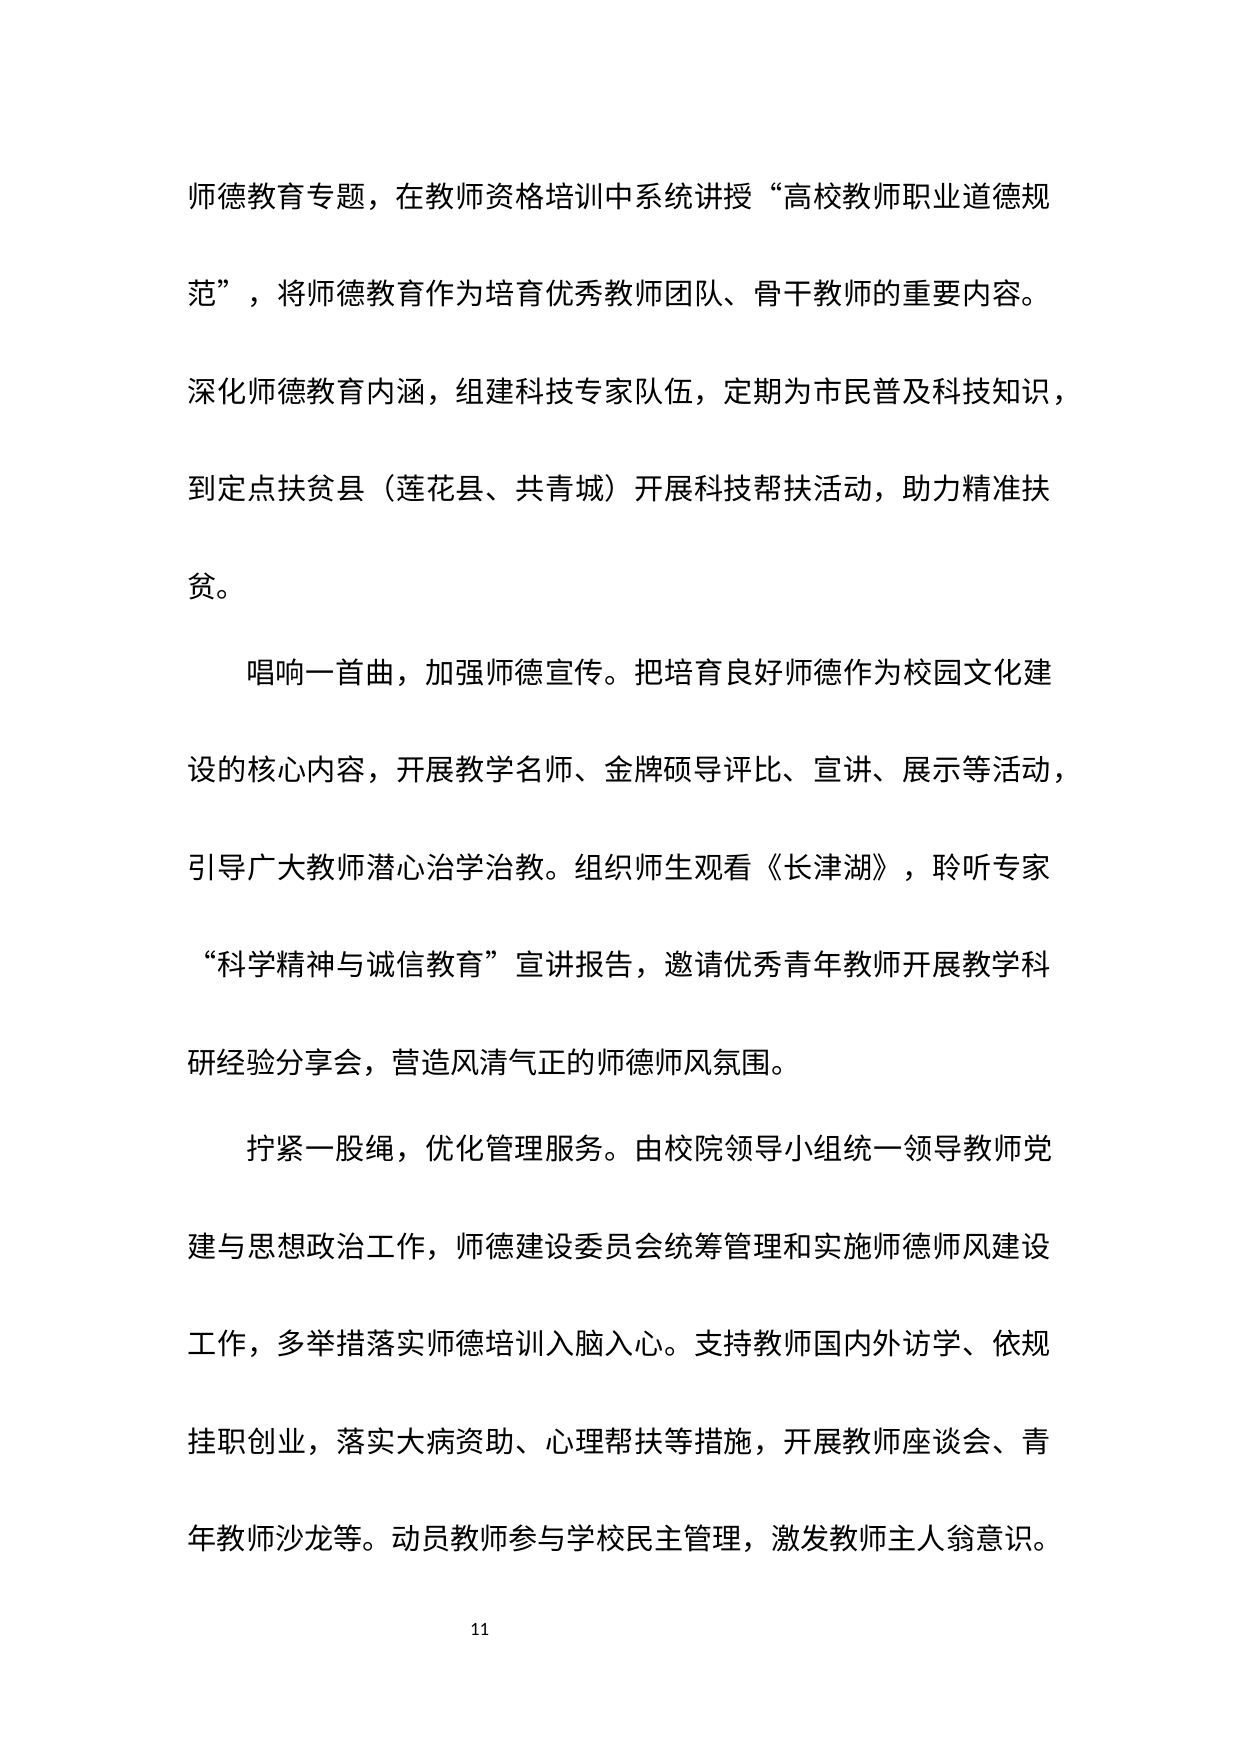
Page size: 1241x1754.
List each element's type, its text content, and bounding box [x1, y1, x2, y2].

text 拧紧一股绳，优化管理服务。由校院领导小组统一领导教师党建与思想政治工作，师德建设委员会统筹管理和实施师德师风建设工作，多举措落实师德培训入脑入心。支持教师国内外访学、依规挂职创业，落实大病资助、心理帮扶等措施，开展教师座谈会、青年教师沙龙等。动员教师参与学校民主管理，激发教师主人翁意识。 [187, 1114, 1053, 1569]
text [187, 162, 1053, 617]
text 唱响一首曲，加强师德宣传。把培育良好师德作为校园文化建设的核心内容，开展教学名师、金牌硕导评比、宣讲、展示等活动，引导广大教师潜心治学治教。组织师生观看《长津湖》，聆听专家“科学精神与诚信教育”宣讲报告，邀请优秀青年教师开展教学科研经验分享会，营造风清气正的师德师风氛围。 [187, 638, 1053, 1093]
